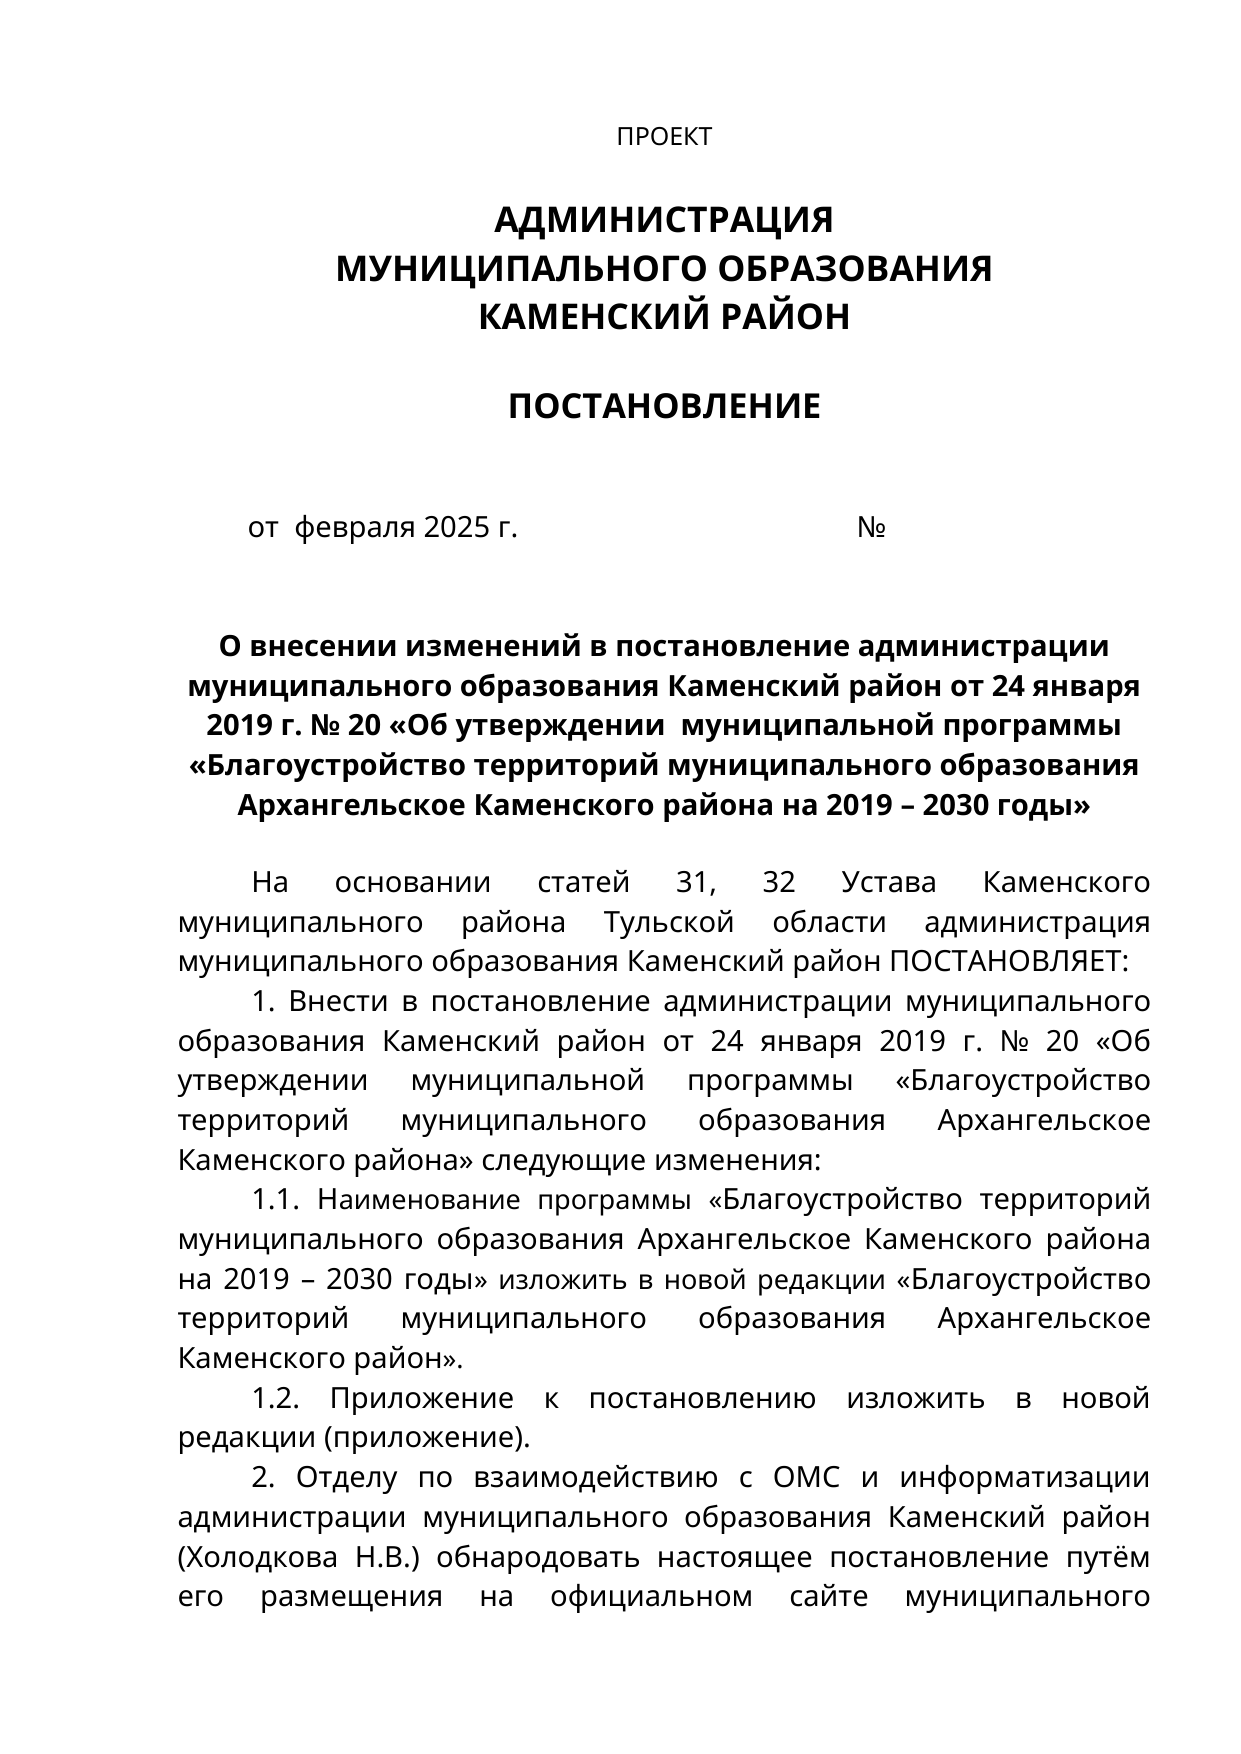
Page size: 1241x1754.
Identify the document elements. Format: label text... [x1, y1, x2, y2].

text МУНИЦИПАЛЬНОГО ОБРАЗОВАНИЯ [177, 243, 1152, 291]
text 1.1. Наименование программы «Благоустройство территорий муниципального образования Архангельское Каменского района на 2019 – 2030 годы» изложить в новой редакции «Благоустройство территорий муниципального образования Архангельское Каменского район». [177, 1179, 1152, 1377]
text 1. Внести в постановление администрации муниципального образования Каменский район от 24 января 2019 г. № 20 «Об утверждении муниципальной программы «Благоустройство территорий муниципального образования Архангельское Каменского района» следующие изменения: [177, 980, 1152, 1179]
text На основании статей 31, 32 Устава Каменского муниципального района Тульской области администрация муниципального образования Каменский район ПОСТАНОВЛЯЕТ: [177, 861, 1152, 980]
text ПОСТАНОВЛЕНИЕ [177, 402, 1152, 423]
text КАМЕНСКИЙ РАЙОН [177, 291, 1152, 339]
text О внесении изменений в постановление администрации муниципального образования Каменский район от 24 января 2019 г. № 20 «Об утверждении муниципальной программы «Благоустройство территорий муниципального образования Архангельское Каменского района на 2019 – 2030 годы» [177, 625, 1152, 824]
text ПРОЕКТ [177, 118, 1152, 152]
table_header № [845, 506, 1096, 546]
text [177, 1456, 1152, 1615]
table_header от февраля 2025 г. [236, 506, 845, 546]
text 1.2. Приложение к постановлению изложить в новой редакции (приложение). [177, 1377, 1152, 1456]
text АДМИНИСТРАЦИЯ [177, 195, 1152, 243]
